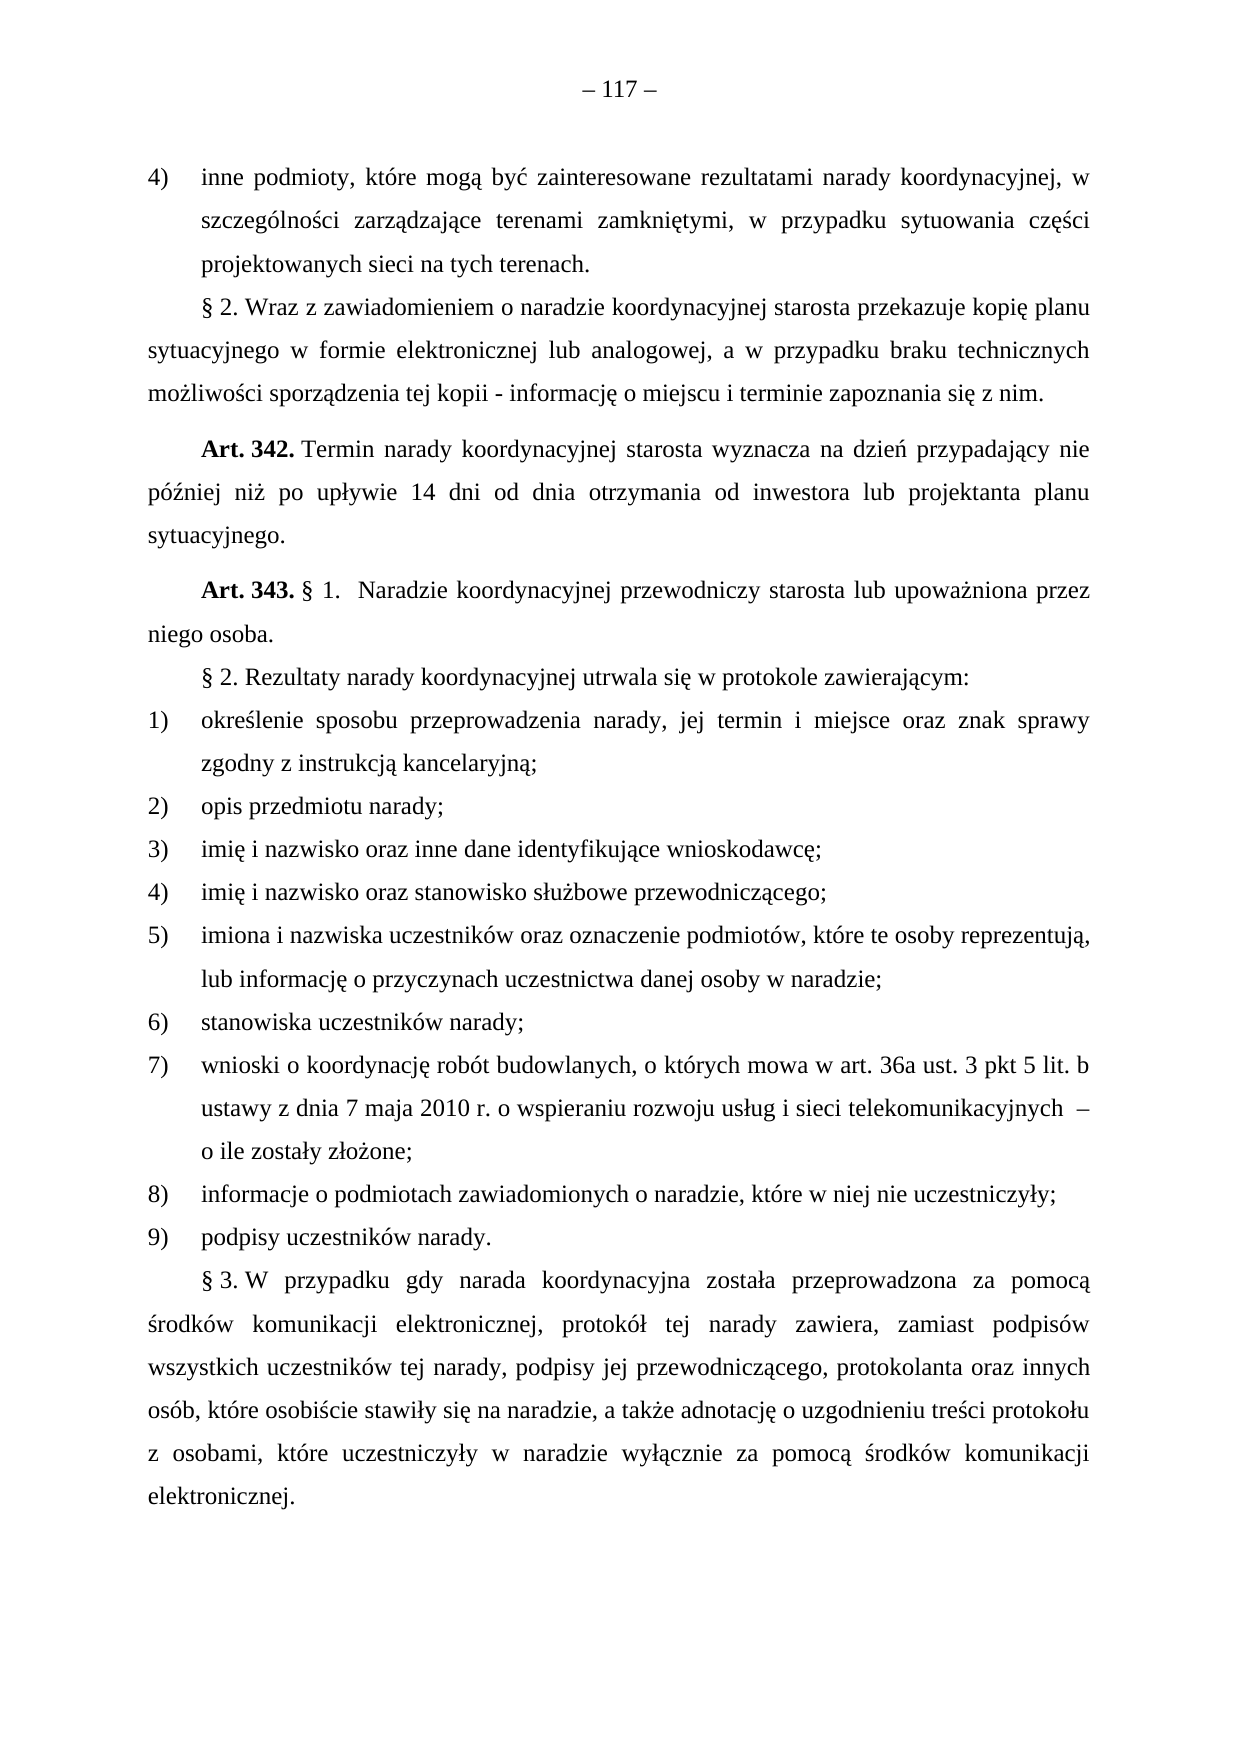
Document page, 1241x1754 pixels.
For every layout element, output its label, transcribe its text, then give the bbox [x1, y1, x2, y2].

text 8) informacje o podmiotach zawiadomionych o naradzie, które w niej nie uczestniczyły; [148, 1179, 1091, 1208]
text 3) imię i nazwisko oraz inne dane identyfikujące wnioskodawcę; [148, 834, 1091, 863]
text 1) określenie sposobu przeprowadzenia narady, jej termin i miejsce oraz znak sprawy zgodny z instrukcją kancelaryjną; [148, 705, 1091, 777]
text § 2. Rezultaty narady koordynacyjnej utrwala się w protokole zawierającym: [148, 662, 1091, 691]
text 5) imiona i nazwiska uczestników oraz oznaczenie podmiotów, które te osoby reprezentują, lub informację o przyczynach uczestnictwa danej osoby w naradzie; [148, 921, 1091, 992]
text 4) inne podmioty, które mogą być zainteresowane rezultatami narady koordynacyjnej, w szczególności zarządzające terenami zamkniętymi, w przypadku sytuowania części projektowanych sieci na tych terenach. [148, 162, 1091, 277]
text 4) imię i nazwisko oraz stanowisko służbowe przewodniczącego; [148, 877, 1091, 906]
text § 2. Wraz z zawiadomieniem o naradzie koordynacyjnej starosta przekazuje kopię planu sytuacyjnego w formie elektronicznej lub analogowej, a w przypadku braku technicznych możliwości sporządzenia tej kopii - informację o miejscu i terminie zapoznania się z nim. [148, 292, 1091, 407]
text 6) stanowiska uczestników narady; [148, 1007, 1091, 1036]
text 7) wnioski o koordynację robót budowlanych, o których mowa w art. 36a ust. 3 pkt 5 lit. b ustawy z dnia 7 maja 2010 r. o wspieraniu rozwoju usług i sieci telekomunikacyjnych – o ile zostały złożone; [148, 1050, 1091, 1165]
text Art. 343. § 1. Naradzie koordynacyjnej przewodniczy starosta lub upoważniona przez niego osoba. [148, 576, 1091, 647]
text Art. 342. Termin narady koordynacyjnej starosta wyznacza na dzień przypadający nie później niż po upływie 14 dni od dnia otrzymania od inwestora lub projektanta planu sytuacyjnego. [148, 434, 1091, 549]
text 2) opis przedmiotu narady; [148, 791, 1091, 820]
text 9) podpisy uczestników narady. [148, 1222, 1091, 1251]
text § 3. W przypadku gdy narada koordynacyjna została przeprowadzona za pomocą środków komunikacji elektronicznej, protokół tej narady zawiera, zamiast podpisów wszystkich uczestników tej narady, podpisy jej przewodniczącego, protokolanta oraz innych osób, które osobiście stawiły się na naradzie, a także adnotację o uzgodnieniu treści protokołu z osobami, które uczestniczyły w naradzie wyłącznie za pomocą środków komunikacji elektronicznej. [148, 1266, 1091, 1510]
